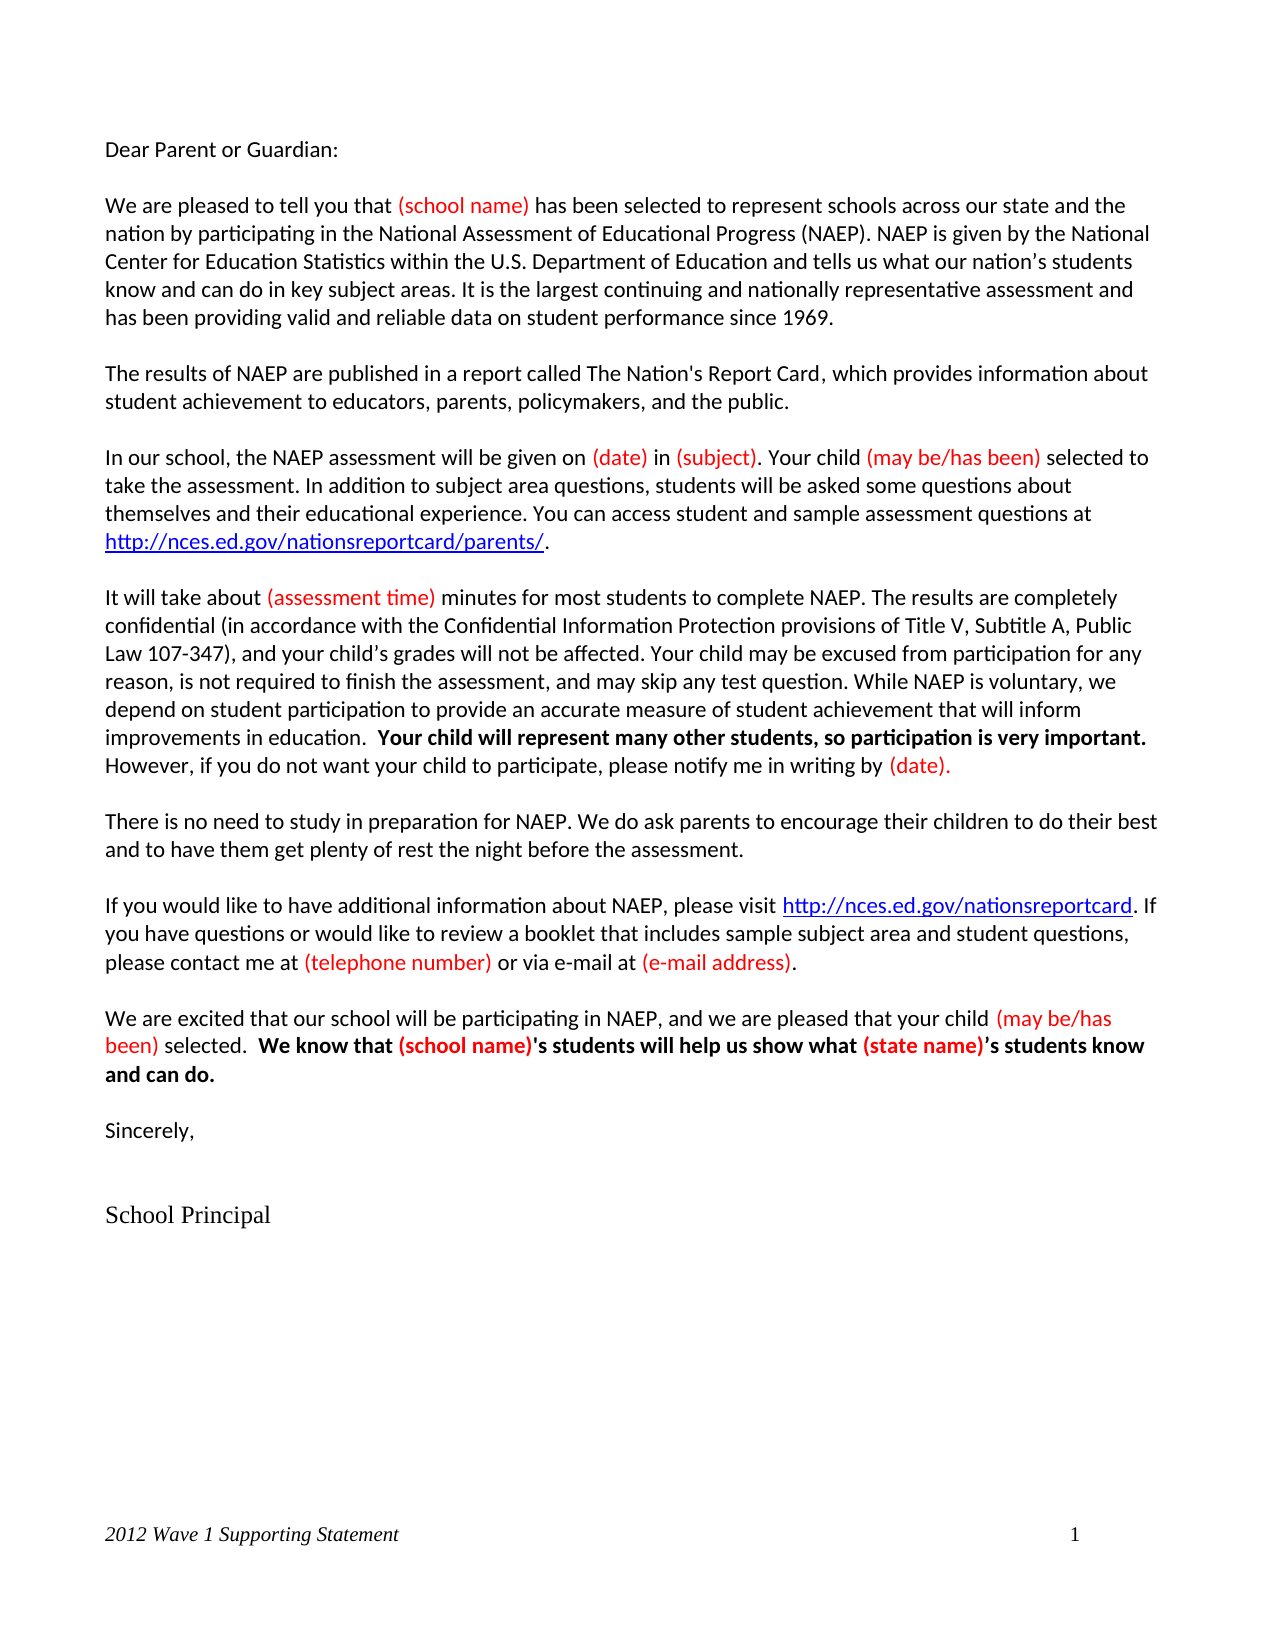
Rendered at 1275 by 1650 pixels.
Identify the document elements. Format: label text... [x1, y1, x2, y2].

text It will take about (assessment time) minutes for most students to complete NAEP. The results are completely confidential (in accordance with the Confidential Information Protection provisions of Title V, Subtitle A, Public Law 107-347), and your child’s grades will not be affected. Your child may be excused from participation for any reason, is not required to finish the assessment, and may skip any test question. While NAEP is voluntary, we depend on student participation to provide an accurate measure of student achievement that will inform improvements in education. Your child will represent many other students, so participation is very important. However, if you do not want your child to participate, please notify me in writing by (date). [105, 583, 1170, 779]
text We are pleased to tell you that (school name) has been selected to represent schools across our state and the nation by participating in the National Assessment of Educational Progress (NAEP). NAEP is given by the National Center for Education Statistics within the U.S. Department of Education and tells us what our nation’s students know and can do in key subject areas. It is the largest continuing and nationally representative assessment and has been providing valid and reliable data on student performance since 1969. [105, 191, 1170, 331]
text Dear Parent or Guardian: [105, 135, 1170, 163]
text In our school, the NAEP assessment will be given on (date) in (subject). Your child (may be/has been) selected to take the assessment. In addition to subject area questions, students will be asked some questions about themselves and their educational experience. You can access student and sample assessment questions at http://nces.ed.gov/nationsreportcard/parents/. [105, 443, 1170, 555]
text Sincerely, [105, 1116, 1170, 1144]
text School Principal [105, 1200, 1170, 1228]
text The results of NAEP are published in a report called The Nation's Report Card, which provides information about student achievement to educators, parents, policymakers, and the public. [105, 359, 1170, 415]
text There is no need to study in preparation for NAEP. We do ask parents to encourage their children to do their best and to have them get plenty of rest the night before the assessment. [105, 807, 1170, 863]
text We are excited that our school will be participating in NAEP, and we are pleased that your child (may be/has been) selected. We know that (school name)'s students will help us show what (state name)’s students know and can do. [105, 1004, 1170, 1088]
text If you would like to have additional information about NAEP, please visit http://nces.ed.gov/nationsreportcard. If you have questions or would like to review a booklet that includes sample subject area and student questions, please contact me at (telephone number) or via e-mail at (e-mail address). [105, 892, 1170, 976]
